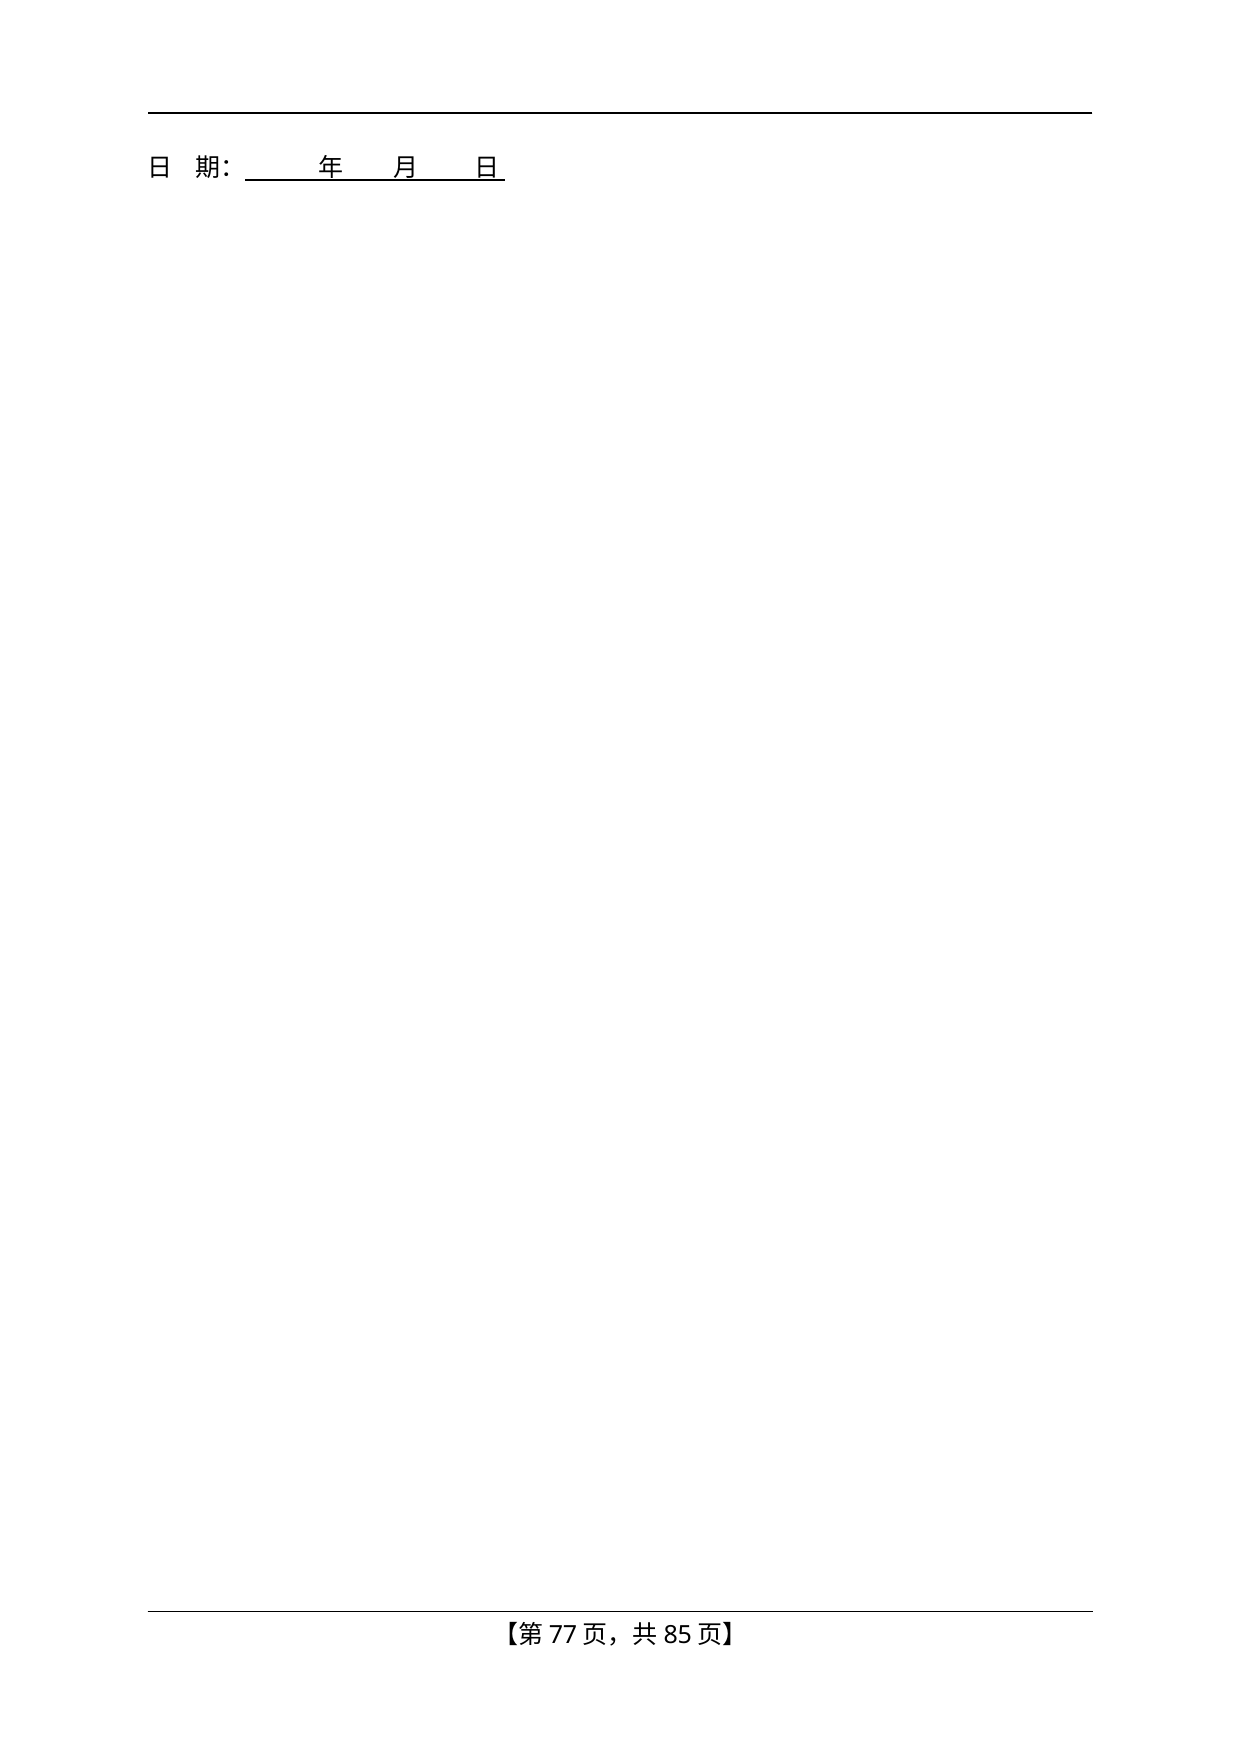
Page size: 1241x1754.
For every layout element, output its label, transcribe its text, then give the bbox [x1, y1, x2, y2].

text 日 期： 年 月 日 [148, 148, 1092, 184]
